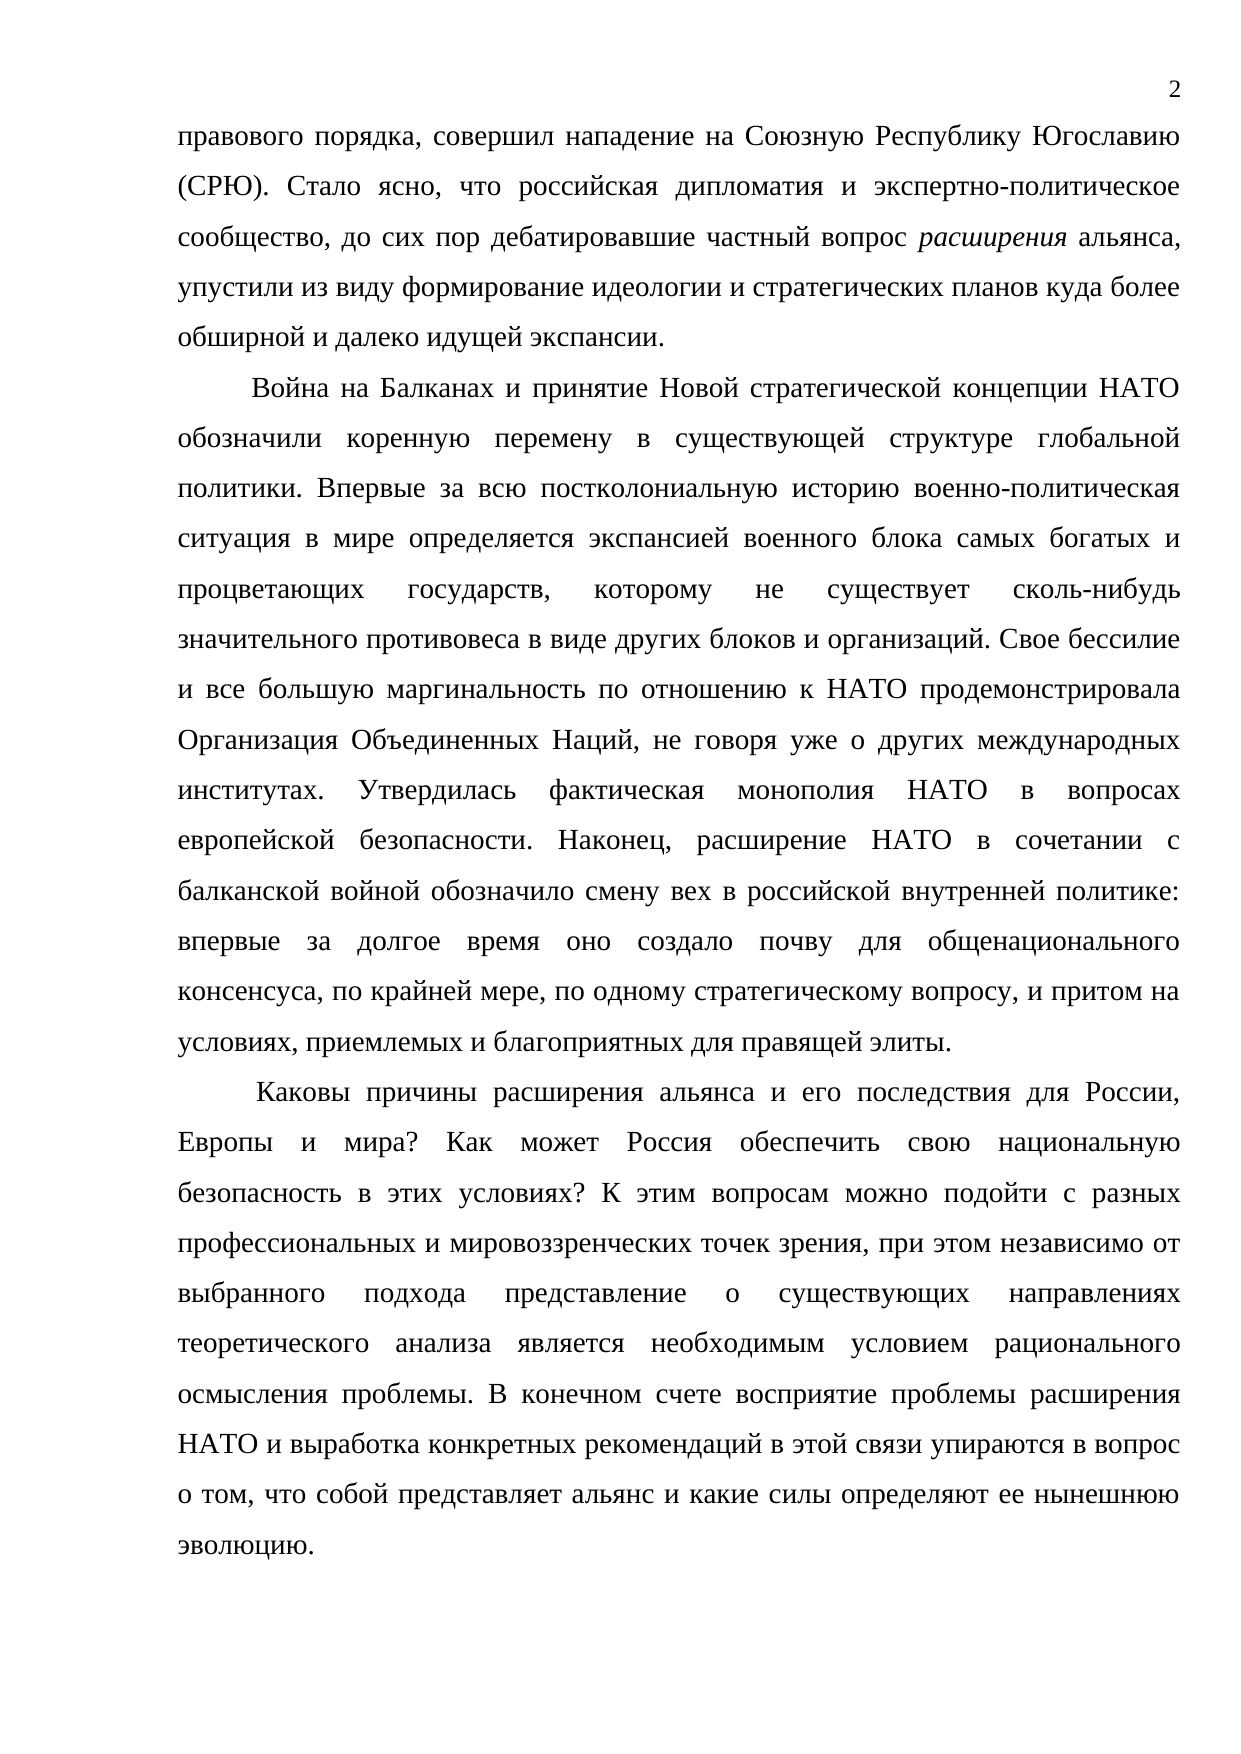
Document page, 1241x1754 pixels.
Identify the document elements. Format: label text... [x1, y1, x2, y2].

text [177, 118, 1181, 353]
text Каковы причины расширения альянса и его последствия для России, Европы и мира? Как может Россия обеспечить свою национальную безопасность в этих условиях? К этим вопросам можно подойти с разных профессиональных и мировоззренческих точек зрения, при этом независимо от выбранного подхода представление о существующих направлениях теоретического анализа является необходимым условием рационального осмысления проблемы. В конечном счете восприятие проблемы расширения НАТО и выработка конкретных рекомендаций в этой связи упираются в вопрос о том, что собой представляет альянс и какие силы определяют ее нынешнюю эволюцию. [177, 1074, 1181, 1560]
text Война на Балканах и принятие Новой стратегической концепции НАТО обозначили коренную перемену в существующей структуре глобальной политики. Впервые за всю постколониальную историю военно-политическая ситуация в мире определяется экспансией военного блока самых богатых и процветающих государств, которому не существует сколь-нибудь значительного противовеса в виде других блоков и организаций. Свое бессилие и все большую маргинальность по отношению к НАТО продемонстрировала Организация Объединенных Наций, не говоря уже о других международных институтах. Утвердилась фактическая монополия НАТО в вопросах европейской безопасности. Наконец, расширение НАТО в сочетании с балканской войной обозначило смену вех в российской внутренней политике: впервые за долгое время оно создало почву для общенационального консенсуса, по крайней мере, по одному стратегическому вопросу, и притом на условиях, приемлемых и благоприятных для правящей элиты. [177, 370, 1181, 1057]
